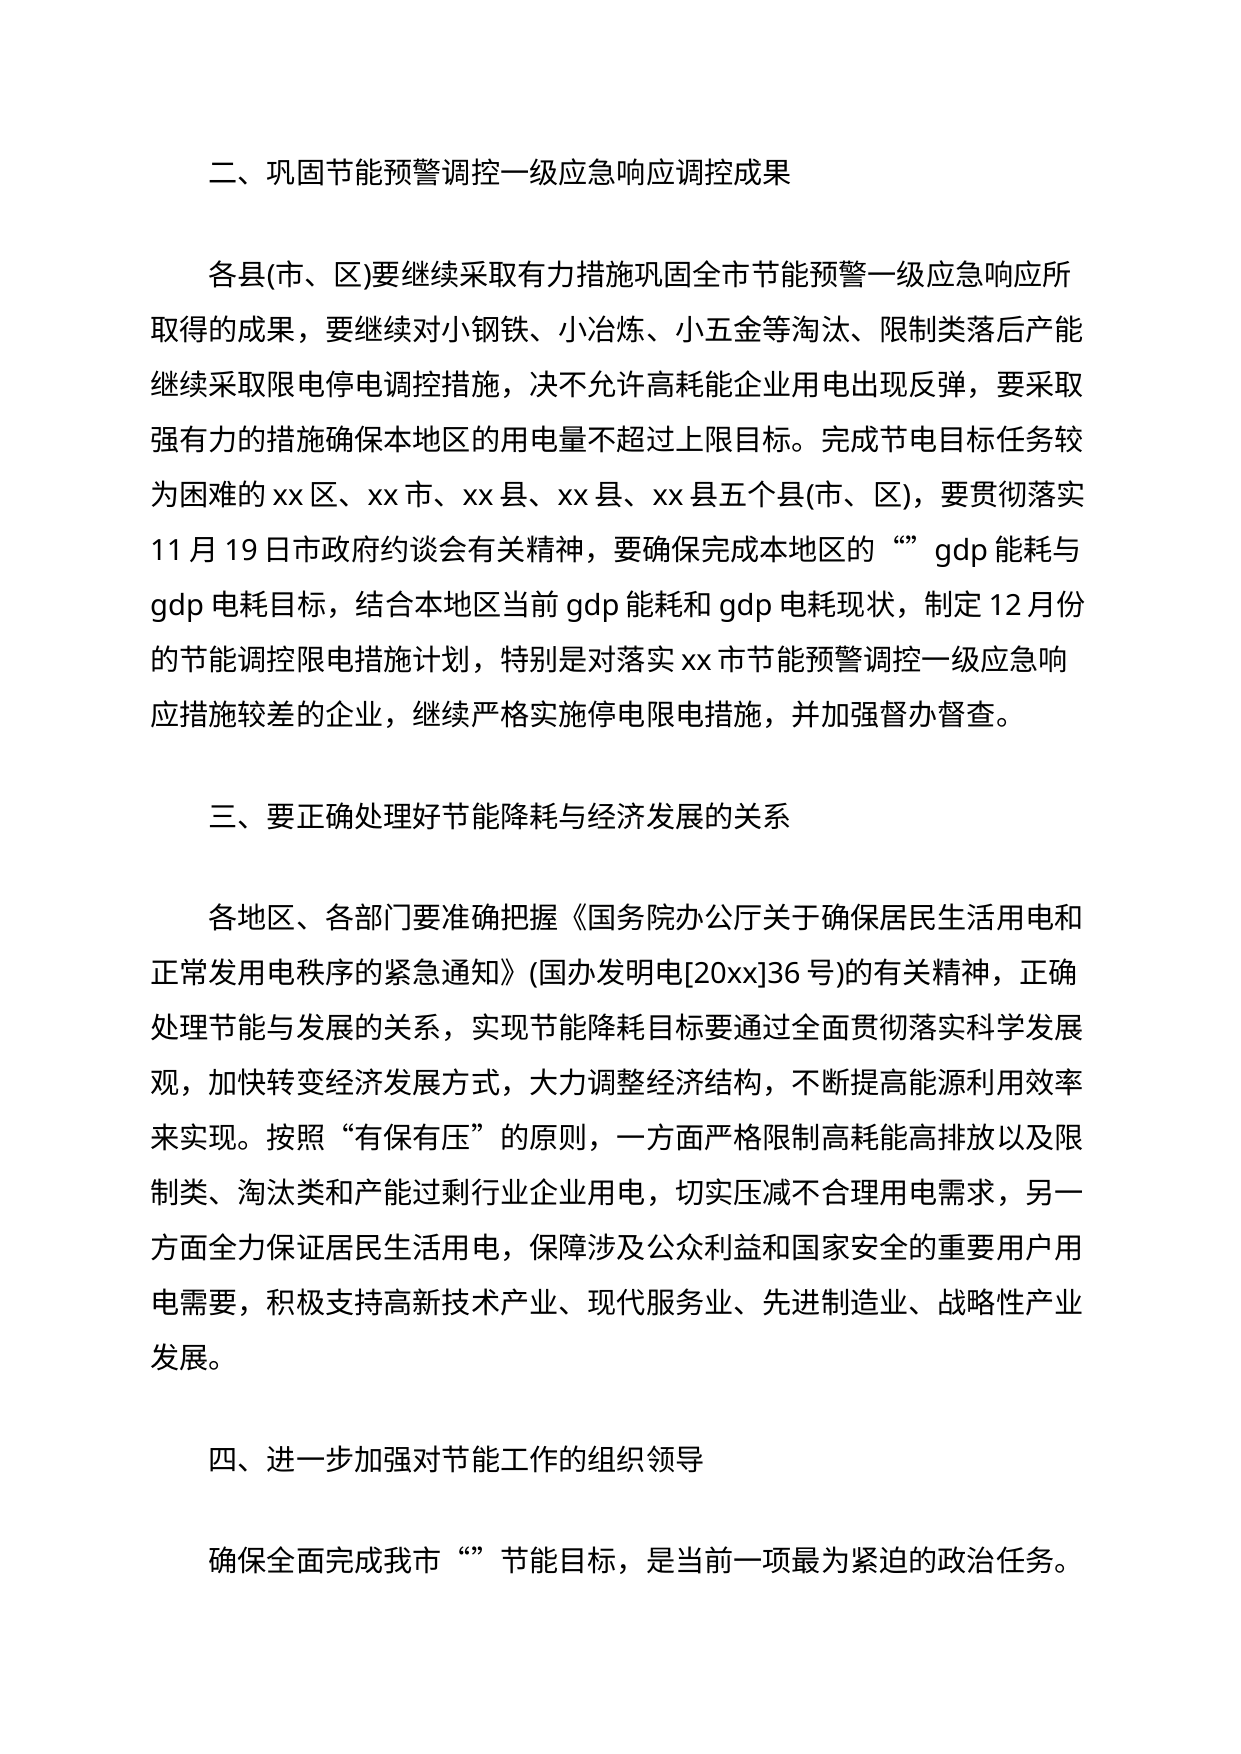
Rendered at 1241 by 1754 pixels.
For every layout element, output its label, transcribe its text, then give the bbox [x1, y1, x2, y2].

text 各地区、各部门要准确把握《国务院办公厅关于确保居民生活用电和正常发用电秩序的紧急通知》(国办发明电[20xx]36号)的有关精神，正确处理节能与发展的关系，实现节能降耗目标要通过全面贯彻落实科学发展观，加快转变经济发展方式，大力调整经济结构，不断提高能源利用效率来实现。按照“有保有压”的原则，一方面严格限制高耗能高排放以及限制类、淘汰类和产能过剩行业企业用电，切实压减不合理用电需求，另一方面全力保证居民生活用电，保障涉及公众利益和国家安全的重要用户用电需要，积极支持高新技术产业、现代服务业、先进制造业、战略性产业发展。 [150, 895, 1090, 1377]
text 三、要正确处理好节能降耗与经济发展的关系 [150, 793, 1090, 836]
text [150, 1538, 1090, 1580]
text 各县(市、区)要继续采取有力措施巩固全市节能预警一级应急响应所取得的成果，要继续对小钢铁、小冶炼、小五金等淘汰、限制类落后产能继续采取限电停电调控措施，决不允许高耗能企业用电出现反弹，要采取强有力的措施确保本地区的用电量不超过上限目标。完成节电目标任务较为困难的xx区、xx市、xx县、xx县、xx县五个县(市、区)，要贯彻落实11月19日市政府约谈会有关精神，要确保完成本地区的“”gdp能耗与gdp电耗目标，结合本地区当前gdp能耗和gdp电耗现状，制定12月份的节能调控限电措施计划，特别是对落实xx市节能预警调控一级应急响应措施较差的企业，继续严格实施停电限电措施，并加强督办督查。 [150, 252, 1090, 734]
text 四、进一步加强对节能工作的组织领导 [150, 1436, 1090, 1478]
text 二、巩固节能预警调控一级应急响应调控成果 [150, 150, 1090, 192]
